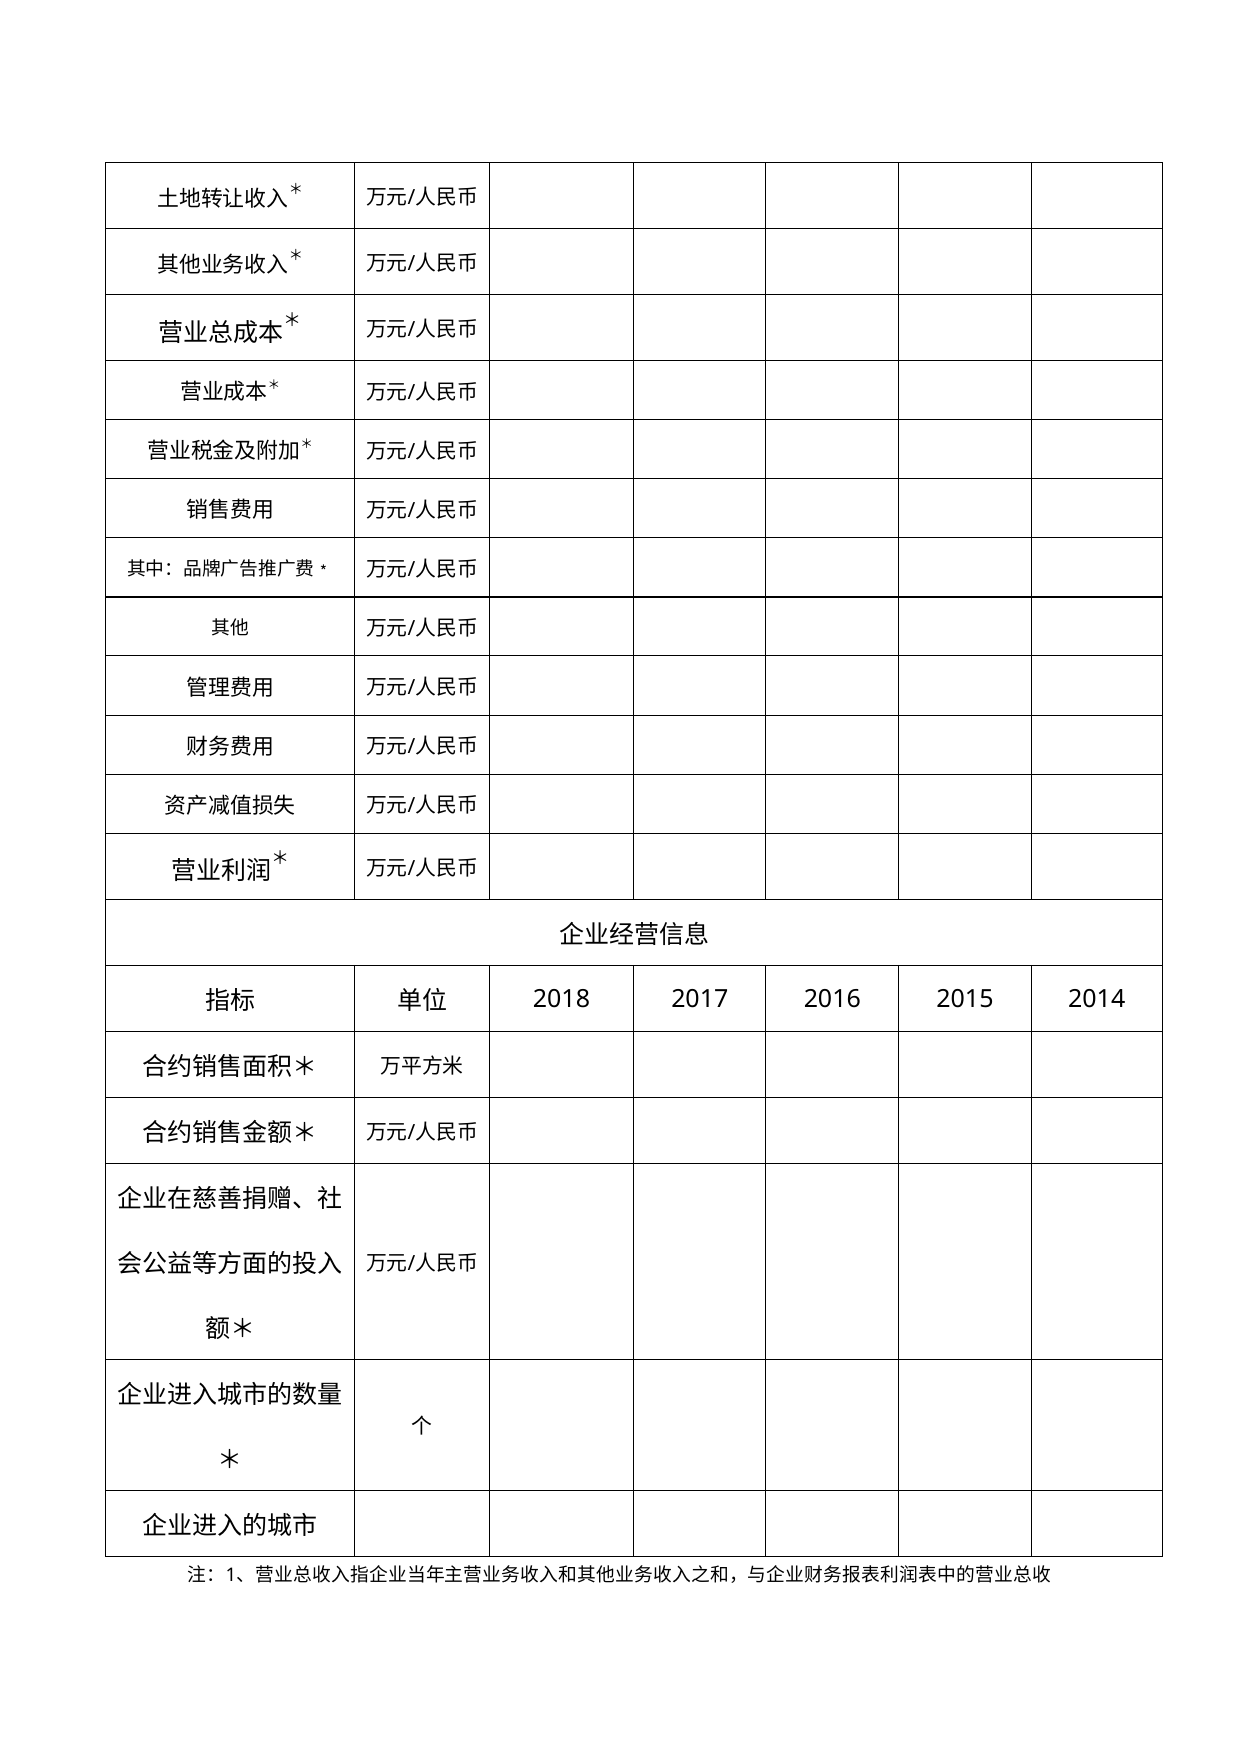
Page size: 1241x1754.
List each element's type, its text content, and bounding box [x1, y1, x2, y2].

table_cell 万元/人民币 [355, 295, 489, 360]
table_cell [1032, 716, 1162, 773]
table_cell [634, 229, 765, 294]
table_cell [490, 1491, 633, 1556]
table_cell [634, 163, 765, 228]
table_cell [490, 1032, 633, 1097]
table_cell [1032, 775, 1162, 833]
table_cell [490, 656, 633, 714]
table_cell 万元/人民币 [355, 775, 489, 833]
table_cell [490, 1360, 633, 1490]
table_cell [634, 656, 765, 714]
table_cell [634, 420, 765, 478]
table_cell 指标 [106, 966, 354, 1031]
table_cell 营业总成本＊ [106, 295, 354, 360]
table_cell [1032, 229, 1162, 294]
table_cell 个 [355, 1360, 489, 1490]
table_cell 万元/人民币 [355, 420, 489, 478]
table_cell 万元/人民币 [355, 1164, 489, 1359]
table_cell 万元/人民币 [355, 834, 489, 899]
table_cell [899, 538, 1031, 596]
table_cell [490, 1164, 633, 1359]
table_cell [634, 716, 765, 773]
table_cell [766, 295, 898, 360]
table_cell [899, 834, 1031, 899]
table_cell 合约销售面积＊ [106, 1032, 354, 1097]
table_cell [634, 775, 765, 833]
table_cell 资产减值损失 [106, 775, 354, 833]
table_cell [899, 598, 1031, 655]
table_cell 万元/人民币 [355, 229, 489, 294]
table_cell [899, 163, 1031, 228]
table_cell 2016 [766, 966, 898, 1031]
table_cell [1032, 1164, 1162, 1359]
table_cell [766, 479, 898, 537]
table_cell [490, 538, 633, 596]
table_cell [1032, 1098, 1162, 1163]
table_cell [899, 361, 1031, 419]
table_cell [634, 834, 765, 899]
table_cell [899, 229, 1031, 294]
table_cell 2014 [1032, 966, 1162, 1031]
table_cell 万元/人民币 [355, 479, 489, 537]
table_cell [490, 598, 633, 655]
table_cell [1032, 656, 1162, 714]
table_cell [634, 598, 765, 655]
table_cell 管理费用 [106, 656, 354, 714]
table_cell [899, 775, 1031, 833]
table_cell [634, 1491, 765, 1556]
table_cell 万元/人民币 [355, 716, 489, 773]
table_cell [766, 1098, 898, 1163]
table_cell [1032, 1032, 1162, 1097]
table_cell [766, 361, 898, 419]
table_cell [899, 479, 1031, 537]
table_cell 万平方米 [355, 1032, 489, 1097]
table_cell [1032, 420, 1162, 478]
table_cell 企业进入的城市 [106, 1491, 354, 1556]
table_cell [634, 1164, 765, 1359]
table_cell 万元/人民币 [355, 538, 489, 596]
table_cell [634, 1360, 765, 1490]
table_cell 财务费用 [106, 716, 354, 773]
table_cell [766, 1164, 898, 1359]
table_cell 其他 [106, 598, 354, 655]
table_cell [1032, 834, 1162, 899]
table_cell [766, 163, 898, 228]
table_cell [1032, 1360, 1162, 1490]
table_cell [766, 229, 898, 294]
table_cell 万元/人民币 [355, 163, 489, 228]
table_cell [1032, 163, 1162, 228]
table_cell [766, 834, 898, 899]
table_cell [1032, 361, 1162, 419]
table_cell [634, 1032, 765, 1097]
table_cell [490, 163, 633, 228]
table_cell [899, 420, 1031, 478]
table_cell [355, 1491, 489, 1556]
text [187, 1557, 1053, 1589]
table_cell 销售费用 [106, 479, 354, 537]
table_cell 2018 [490, 966, 633, 1031]
table_cell [1032, 1491, 1162, 1556]
table_cell [634, 295, 765, 360]
table_cell [899, 1164, 1031, 1359]
table_cell [899, 295, 1031, 360]
table_cell [634, 361, 765, 419]
table_cell [490, 420, 633, 478]
table_cell 其中：品牌广告推广费﹡ [106, 538, 354, 596]
table_cell 其他业务收入＊ [106, 229, 354, 294]
table_cell [766, 716, 898, 773]
table_cell 营业利润＊ [106, 834, 354, 899]
table_cell 万元/人民币 [355, 656, 489, 714]
table_cell 万元/人民币 [355, 361, 489, 419]
table_cell [490, 361, 633, 419]
table_cell [899, 1032, 1031, 1097]
table_cell [1032, 479, 1162, 537]
table_cell 2017 [634, 966, 765, 1031]
table_cell [490, 716, 633, 773]
table_cell 单位 [355, 966, 489, 1031]
table_cell [490, 479, 633, 537]
table_cell 营业成本＊ [106, 361, 354, 419]
table_cell [1032, 295, 1162, 360]
table_cell [766, 1491, 898, 1556]
table_cell [490, 775, 633, 833]
table_cell 万元/人民币 [355, 1098, 489, 1163]
table_cell [490, 295, 633, 360]
table_cell [490, 1098, 633, 1163]
table_cell [634, 479, 765, 537]
table_cell [634, 538, 765, 596]
table_cell [490, 229, 633, 294]
table_cell [1032, 598, 1162, 655]
table_cell [766, 420, 898, 478]
table_cell 企业在慈善捐赠、社会公益等方面的投入额＊ [106, 1164, 354, 1359]
table_cell 企业经营信息 [106, 900, 1162, 965]
table_cell 万元/人民币 [355, 598, 489, 655]
table_cell 营业税金及附加＊ [106, 420, 354, 478]
table_cell [899, 1491, 1031, 1556]
table_cell [766, 1032, 898, 1097]
table_cell 合约销售金额＊ [106, 1098, 354, 1163]
table_cell 2015 [899, 966, 1031, 1031]
table_cell [899, 1098, 1031, 1163]
table_cell [766, 598, 898, 655]
table_cell [766, 538, 898, 596]
table_cell 土地转让收入＊ [106, 163, 354, 228]
table_cell [899, 716, 1031, 773]
table_cell [766, 775, 898, 833]
table_cell [899, 1360, 1031, 1490]
table_cell [490, 834, 633, 899]
table_cell [766, 1360, 898, 1490]
table_cell [899, 656, 1031, 714]
table_cell 企业进入城市的数量＊ [106, 1360, 354, 1490]
table_cell [766, 656, 898, 714]
table_cell [634, 1098, 765, 1163]
table_cell [1032, 538, 1162, 596]
